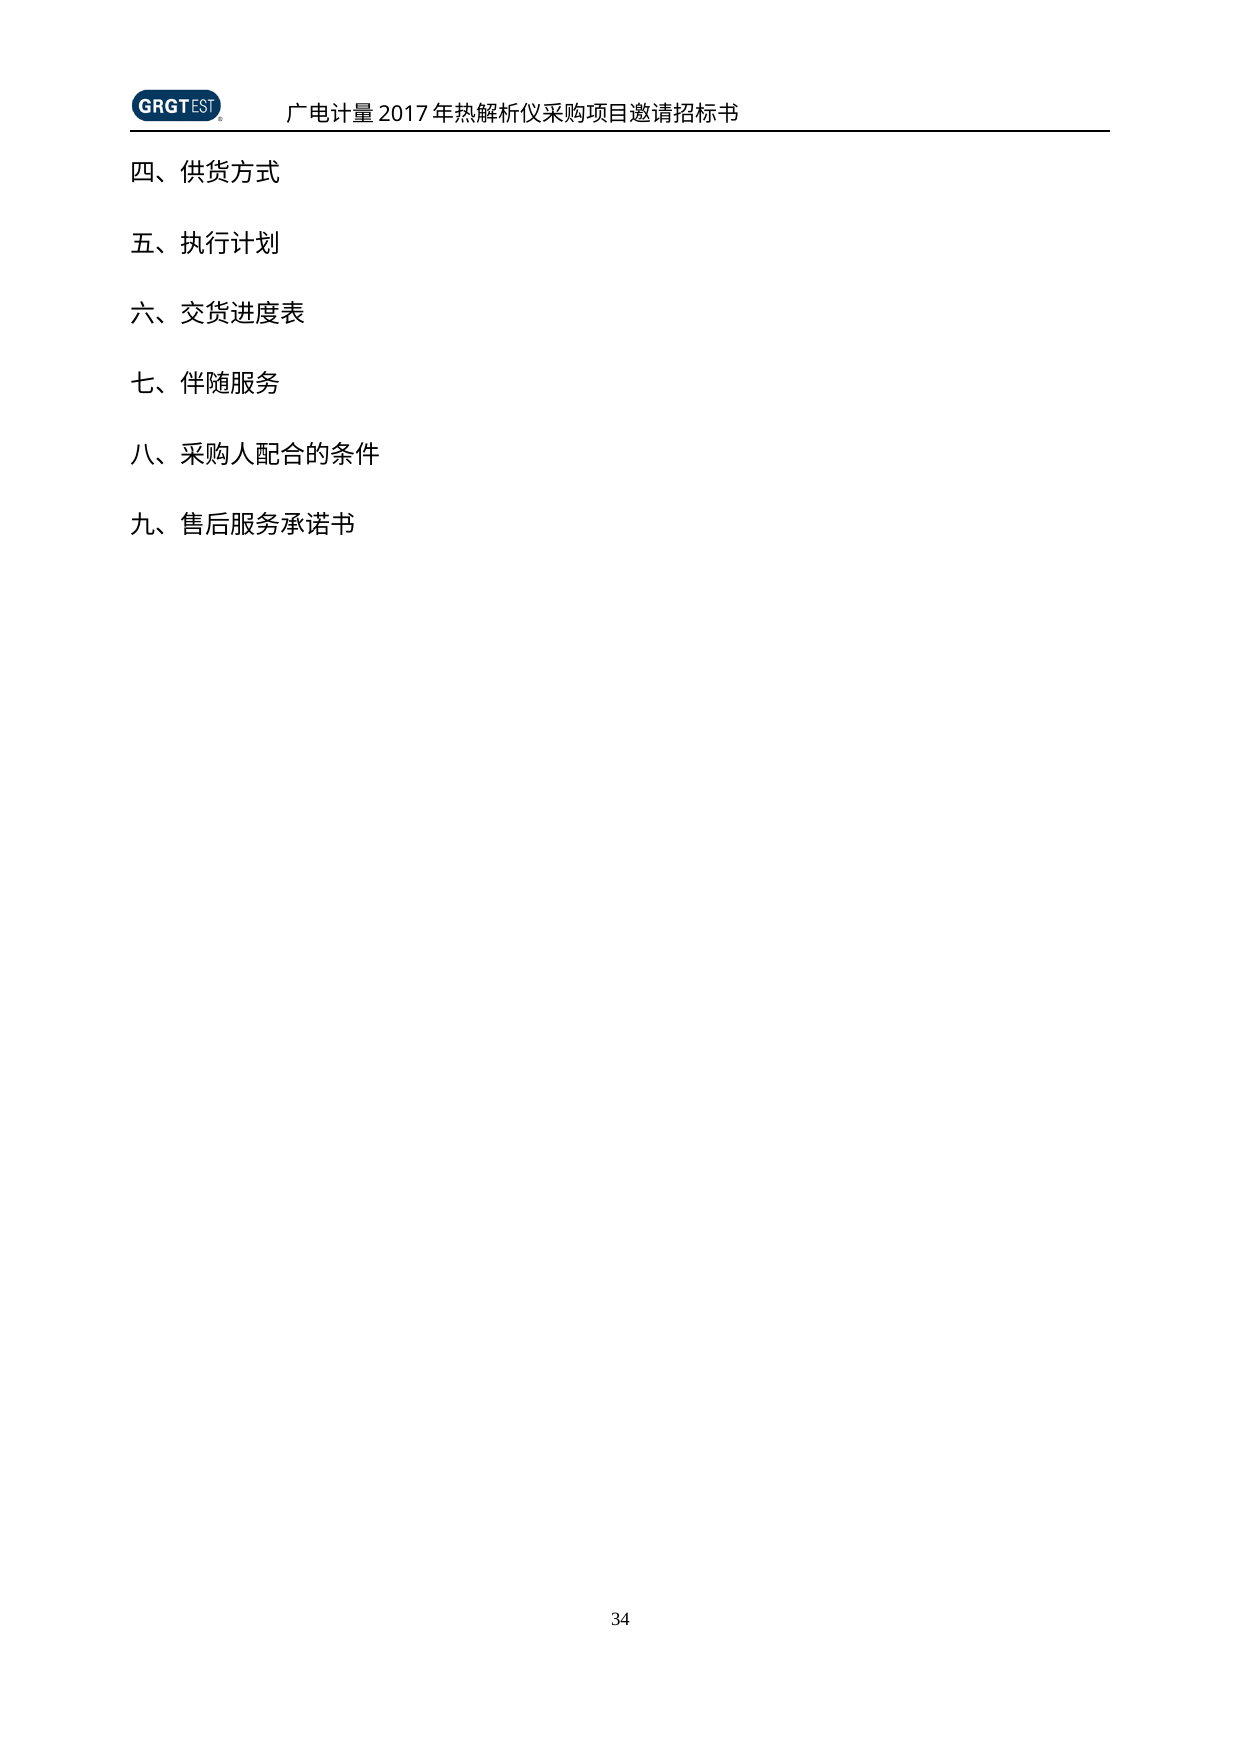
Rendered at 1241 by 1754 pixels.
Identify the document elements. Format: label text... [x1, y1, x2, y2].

picture [129, 88, 224, 122]
text 七、伴随服务 [130, 349, 1110, 414]
text 五、执行计划 [130, 209, 1110, 274]
text 六、交货进度表 [130, 279, 1110, 344]
text 四、供货方式 [130, 138, 1110, 203]
text 九、售后服务承诺书 [130, 490, 1110, 555]
text 八、采购人配合的条件 [130, 420, 1110, 485]
